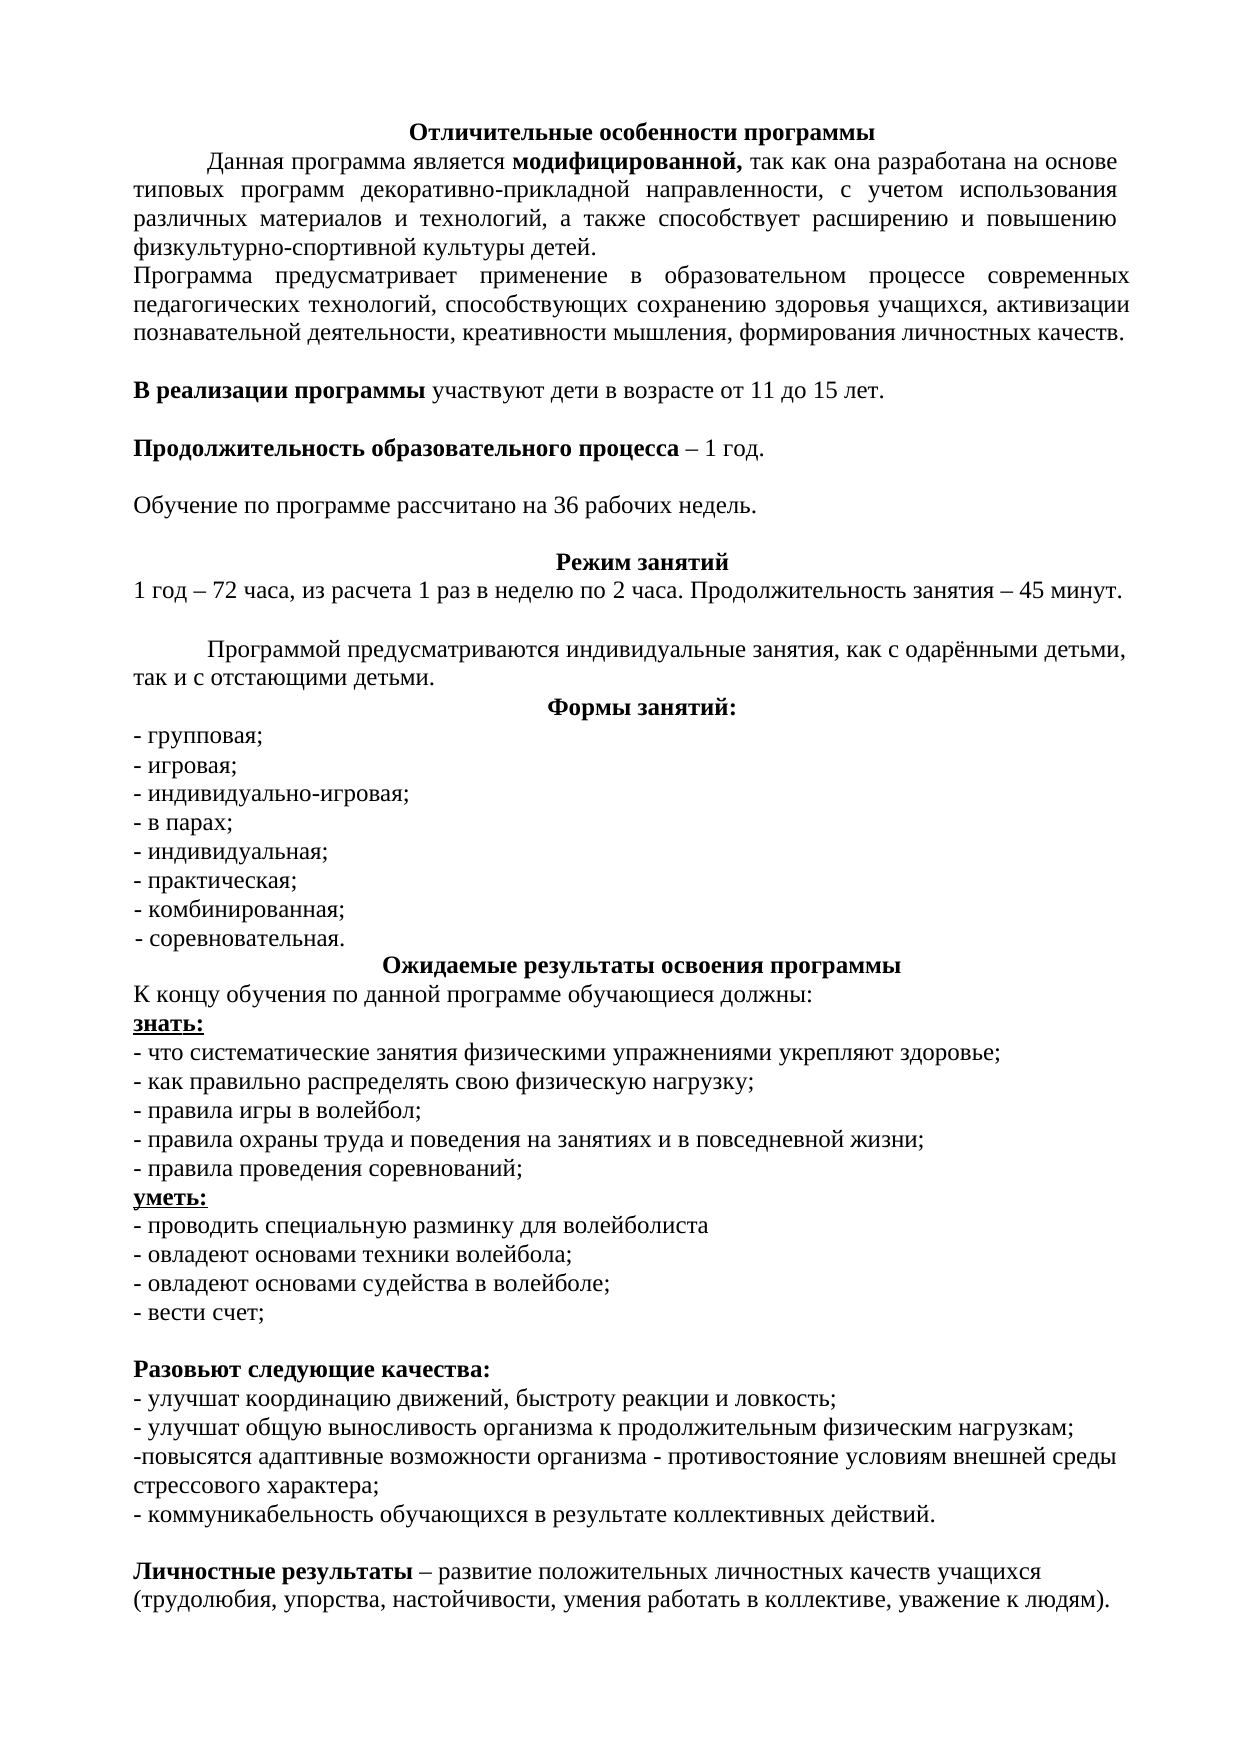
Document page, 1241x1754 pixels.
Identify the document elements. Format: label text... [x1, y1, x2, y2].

text 1 год – 72 часа, из расчета 1 раз в неделю по 2 часа. Продолжительность занятия – 45 минут. [133, 576, 1154, 604]
text - овладеют основами судейства в волейболе; - вести счет; [133, 1268, 616, 1325]
text Обучение по программе рассчитано на 36 рабочих недель. [133, 490, 1154, 519]
text -повысятся адаптивные возможности организма - противостояние условиям внешней среды стрессового характера; [133, 1441, 1123, 1498]
text - игровая; [133, 750, 1154, 778]
text Разовьют следующие качества: [133, 1355, 1154, 1383]
text знать: [133, 1008, 1154, 1037]
text - индивидуальная; - практическая; [133, 836, 335, 894]
text - правила игры в волейбол; [133, 1095, 1154, 1124]
text Ожидаемые результаты освоения программы К концу обучения по данной программе обучающиеся должны: [133, 951, 909, 1008]
text - улучшат общую выносливость организма к продолжительным физическим нагрузкам; [133, 1412, 1154, 1441]
text - улучшат координацию движений, быстроту реакции и ловкость; [133, 1383, 1154, 1412]
text - коммуникабельность обучающихся в результате коллективных действий. [133, 1499, 1154, 1527]
text Личностные результаты – развитие положительных личностных качеств учащихся (трудолюбия, упорства, настойчивости, умения работать в коллективе, уважение к людям). [133, 1556, 1115, 1613]
text Режим занятий [556, 548, 1154, 576]
text В реализации программы участвуют дети в возрасте от 11 до 15 лет. [133, 375, 1154, 404]
text Программа предусматривает применение в образовательном процессе современных педагогических технологий, способствующих сохранению здоровья учащихся, активизации познавательной деятельности, креативности мышления, формирования личностных качеств. [133, 261, 1130, 346]
text Программой предусматриваются индивидуальные занятия, как с одарёнными детьми, так и с отстающими детьми. [133, 634, 1131, 691]
text - индивидуально-игровая; - в парах; [133, 778, 416, 836]
text - что систематические занятия физическими упражнениями укрепляют здоровье; - как правильно распределять свою физическую нагрузку; [133, 1037, 1006, 1095]
text Данная программа является модифицированной, так как она разработана на основе типовых программ декоративно-прикладной направленности, с учетом использования различных материалов и технологий, а также способствует расширению и повышению физкультурно-спортивной культуры детей. [133, 146, 1117, 261]
text Продолжительность образовательного процесса – 1 год. [133, 433, 1154, 461]
text - комбинированная; - соревновательная. [127, 894, 345, 951]
text - правила охраны труда и поведения на занятиях и в повседневной жизни; - правила проведения соревнований; [133, 1124, 931, 1181]
text Формы занятий: - групповая; [133, 692, 744, 749]
text Отличительные особенности программы [408, 118, 1154, 146]
text уметь: [133, 1182, 1154, 1210]
text - проводить специальную разминку для волейболиста - овладеют основами техники волейбола; [133, 1210, 714, 1268]
